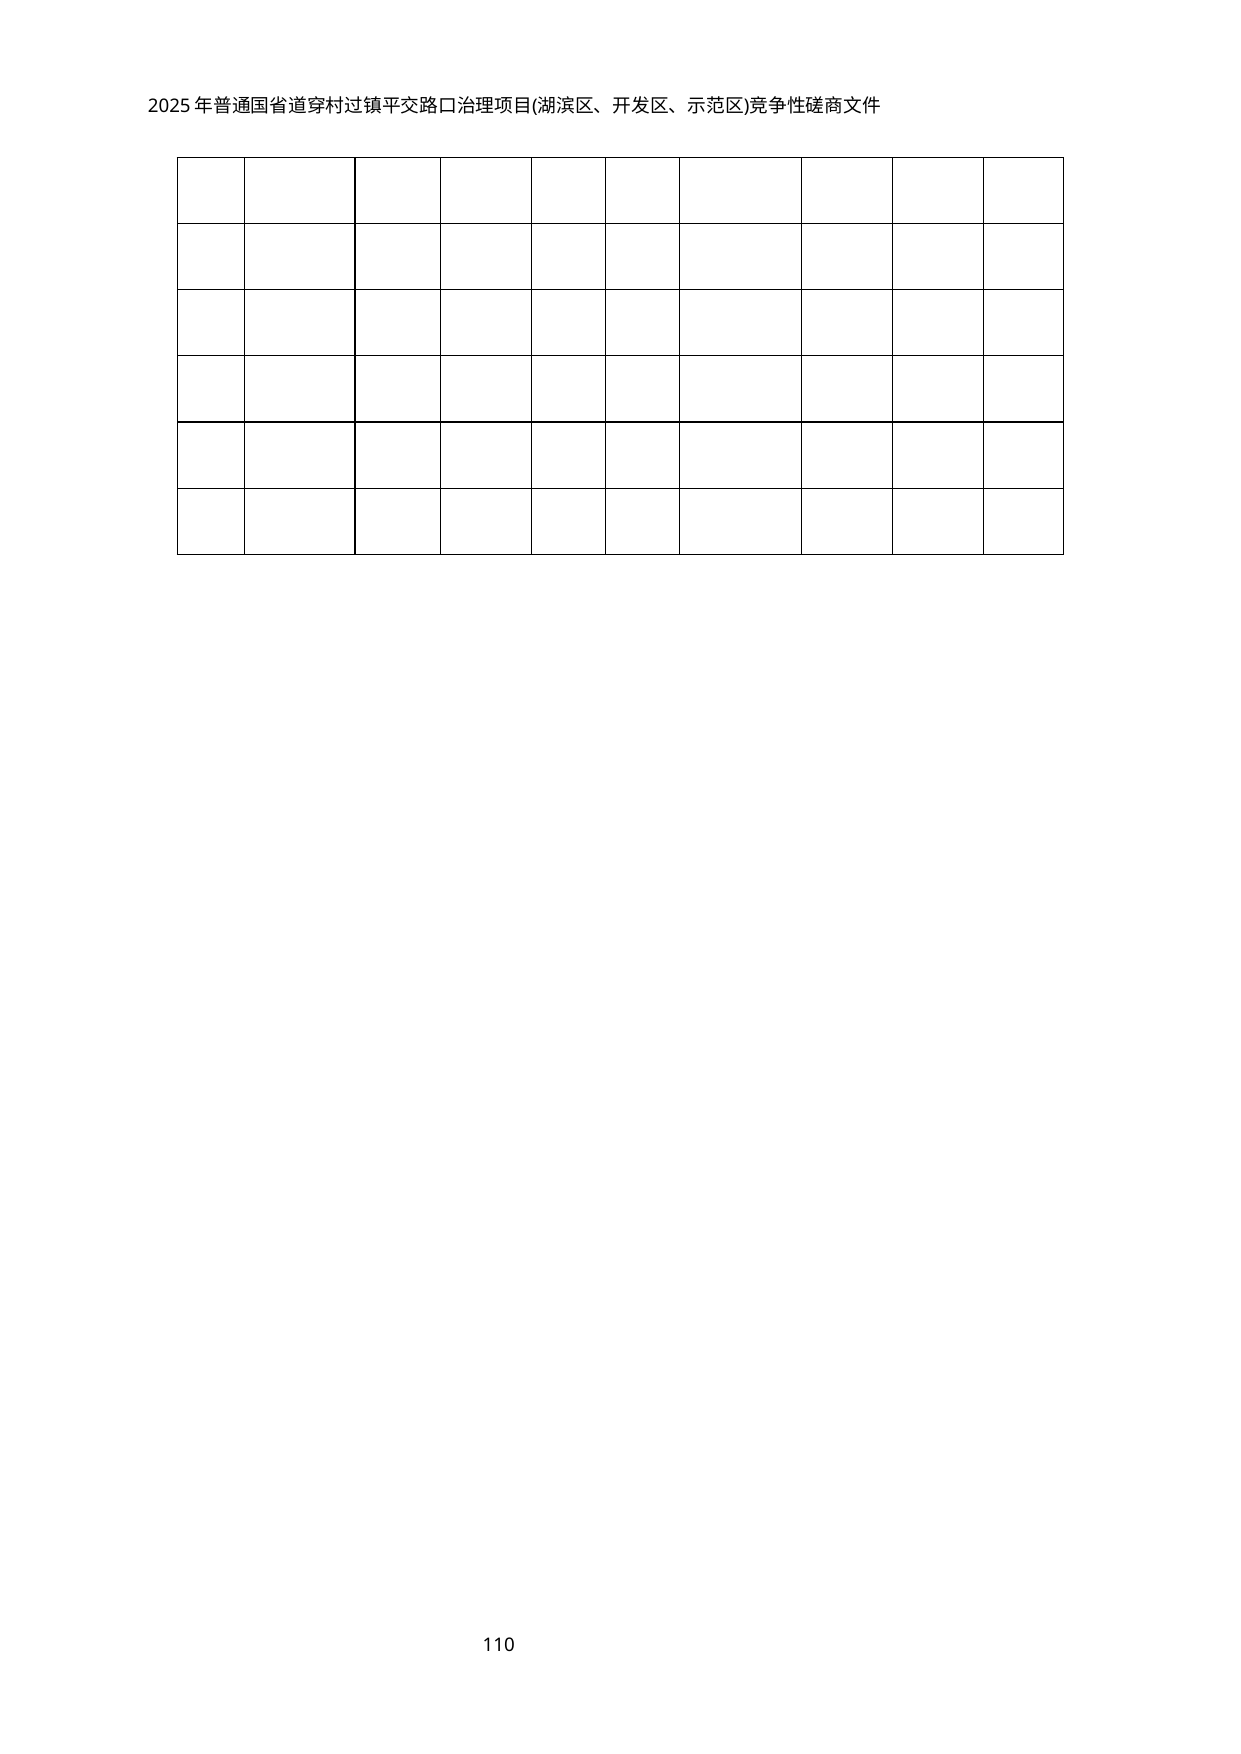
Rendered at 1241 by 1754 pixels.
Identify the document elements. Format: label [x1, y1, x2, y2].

table_cell [606, 158, 679, 223]
table_cell [356, 489, 440, 553]
table_cell [802, 290, 892, 355]
table_cell [245, 158, 354, 223]
table_cell [245, 290, 354, 355]
table_cell [680, 290, 801, 355]
table_cell [984, 158, 1063, 223]
table_cell [606, 290, 679, 355]
table_cell [984, 489, 1063, 553]
table_cell [532, 290, 605, 355]
table_cell [984, 423, 1063, 487]
table_cell [984, 290, 1063, 355]
table_cell [984, 356, 1063, 421]
table_cell [680, 489, 801, 553]
table_cell [680, 158, 801, 223]
table_cell [178, 290, 244, 355]
table_cell [532, 423, 605, 487]
table_cell [356, 224, 440, 289]
table_cell [441, 158, 531, 223]
table_cell [606, 224, 679, 289]
table_cell [441, 489, 531, 553]
table_cell [178, 158, 244, 223]
table_cell [356, 158, 440, 223]
table_cell [356, 290, 440, 355]
table_cell [893, 489, 983, 553]
table_cell [606, 356, 679, 421]
table_cell [245, 489, 354, 553]
table_cell [178, 489, 244, 553]
table_cell [680, 356, 801, 421]
table_cell [441, 224, 531, 289]
table_cell [245, 356, 354, 421]
table_cell [356, 356, 440, 421]
table_cell [532, 224, 605, 289]
table_cell [441, 356, 531, 421]
table_cell [893, 423, 983, 487]
table_cell [802, 356, 892, 421]
table_cell [441, 290, 531, 355]
table_cell [356, 423, 440, 487]
table_cell [532, 356, 605, 421]
table_cell [802, 489, 892, 553]
table_cell [178, 423, 244, 487]
table_cell [893, 158, 983, 223]
table_cell [680, 224, 801, 289]
table_cell [893, 290, 983, 355]
table_cell [802, 423, 892, 487]
table_cell [532, 489, 605, 553]
table_cell [245, 423, 354, 487]
table_cell [606, 423, 679, 487]
table_cell [893, 356, 983, 421]
table_cell [178, 224, 244, 289]
table_cell [802, 158, 892, 223]
table_cell [245, 224, 354, 289]
table_cell [802, 224, 892, 289]
table_cell [441, 423, 531, 487]
table_cell [680, 423, 801, 487]
table_cell [532, 158, 605, 223]
table_cell [178, 356, 244, 421]
table_cell [984, 224, 1063, 289]
table_cell [893, 224, 983, 289]
table_cell [606, 489, 679, 553]
